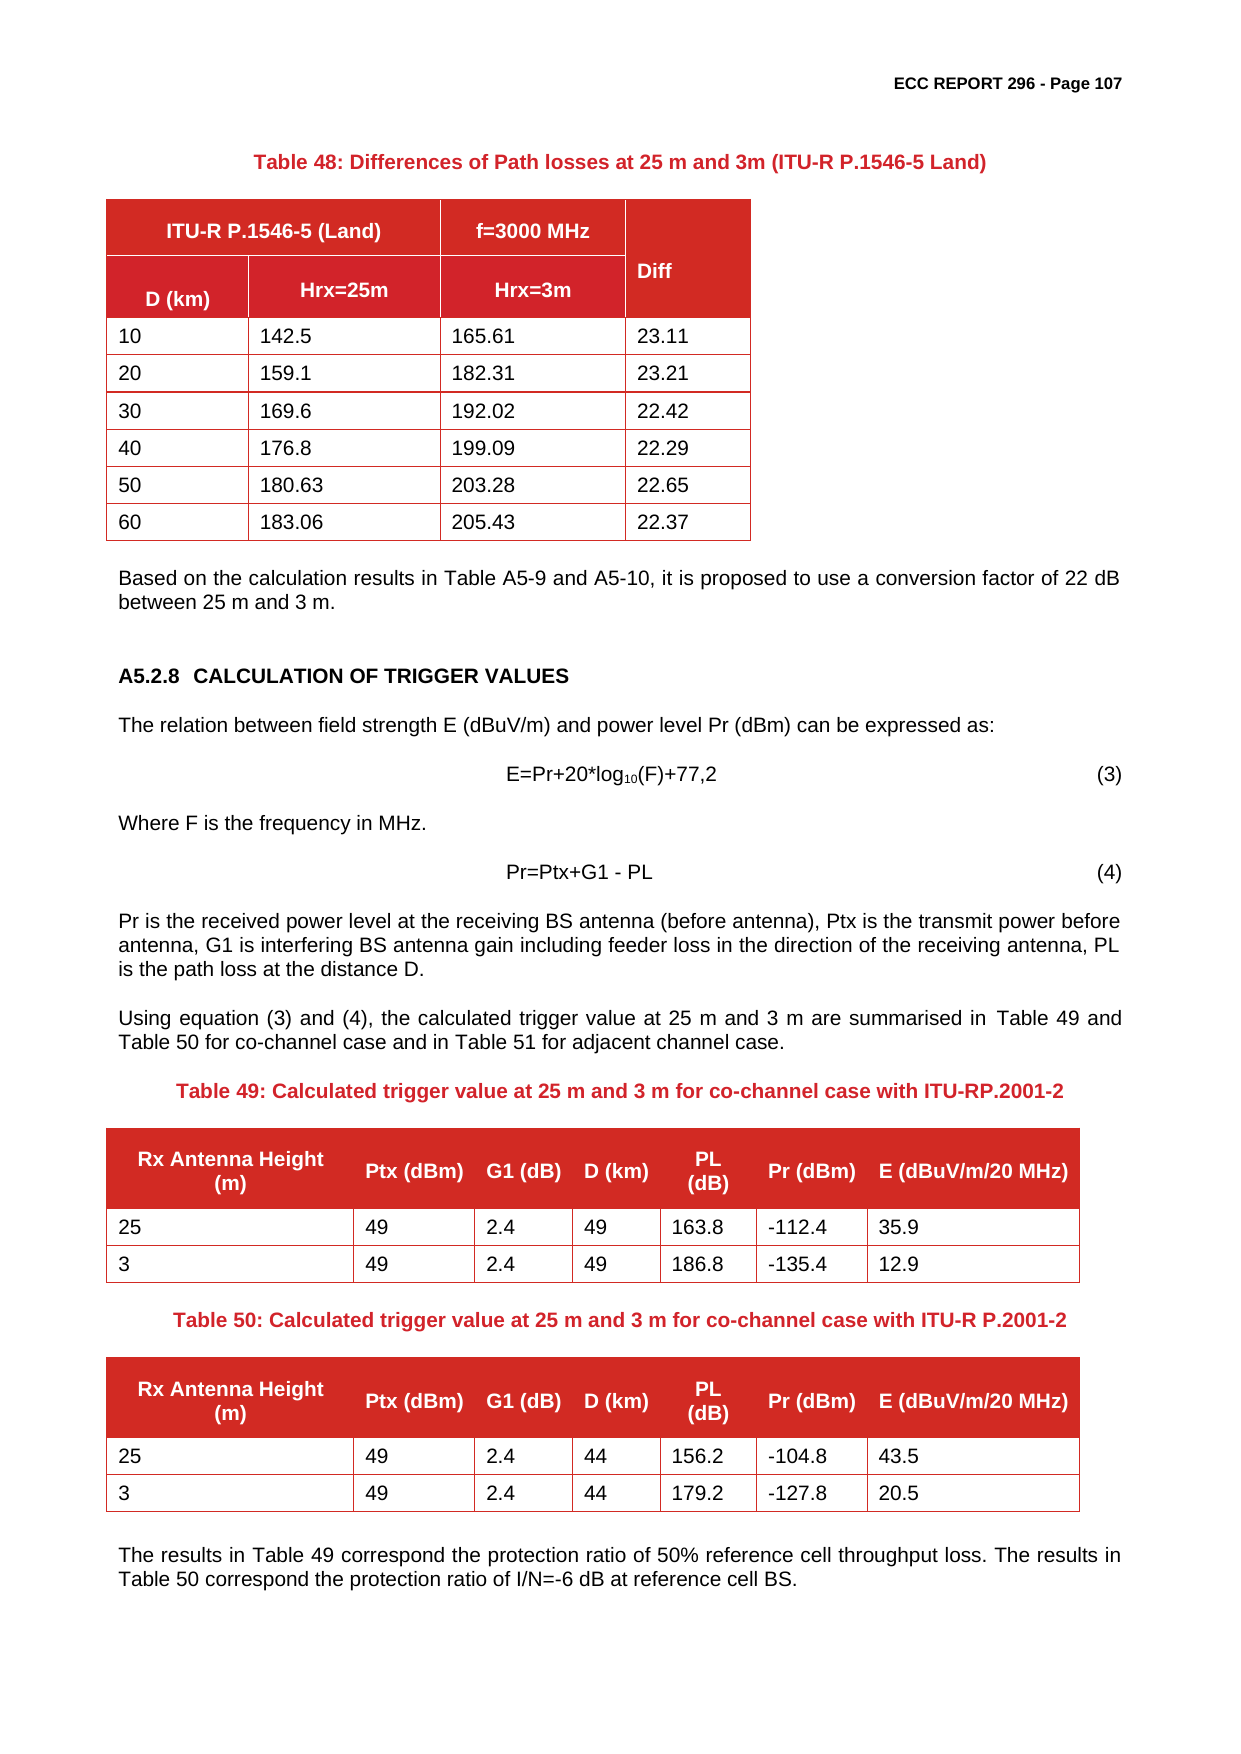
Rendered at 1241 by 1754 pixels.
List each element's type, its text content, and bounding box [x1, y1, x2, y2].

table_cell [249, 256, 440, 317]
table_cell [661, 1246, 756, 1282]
text Table 48: Differences of Path losses at 25 m and 3m (ITU-R P.1546-5 Land) [118, 150, 1122, 174]
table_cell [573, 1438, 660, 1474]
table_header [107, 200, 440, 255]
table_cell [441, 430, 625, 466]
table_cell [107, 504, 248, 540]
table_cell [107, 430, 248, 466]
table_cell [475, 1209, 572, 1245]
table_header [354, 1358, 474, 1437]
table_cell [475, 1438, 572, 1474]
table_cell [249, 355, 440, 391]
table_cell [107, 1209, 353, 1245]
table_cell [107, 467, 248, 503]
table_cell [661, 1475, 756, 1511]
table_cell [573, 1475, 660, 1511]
text Pr is the received power level at the receiving BS antenna (before antenna), Ptx is the transmit power before antenna, G1 is interfering BS antenna gain including feeder loss in the direction of the receiving antenna, PL is the path loss at the distance D. [118, 909, 1122, 981]
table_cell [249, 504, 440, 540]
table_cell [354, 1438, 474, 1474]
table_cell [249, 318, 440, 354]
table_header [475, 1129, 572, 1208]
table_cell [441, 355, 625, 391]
text Where F is the frequency in MHz. [118, 811, 1122, 835]
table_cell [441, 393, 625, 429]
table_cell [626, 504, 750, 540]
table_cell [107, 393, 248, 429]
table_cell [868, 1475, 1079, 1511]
text The relation between field strength E (dBuV/m) and power level Pr (dBm) can be expressed as: [118, 713, 1122, 737]
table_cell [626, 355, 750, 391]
text E=Pr+20*log10(F)+77,2 (3) [118, 762, 1122, 786]
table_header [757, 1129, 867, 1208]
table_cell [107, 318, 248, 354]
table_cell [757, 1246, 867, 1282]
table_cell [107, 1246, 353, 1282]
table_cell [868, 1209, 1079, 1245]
text Using equation (3) and (4), the calculated trigger value at 25 m and 3 m are summarised in Table 49 and Table 50 for co-channel case and in Table 51 for adjacent channel case. [118, 1006, 1122, 1054]
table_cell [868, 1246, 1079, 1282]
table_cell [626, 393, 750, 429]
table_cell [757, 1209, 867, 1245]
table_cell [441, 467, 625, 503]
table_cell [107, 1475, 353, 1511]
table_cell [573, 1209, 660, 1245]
text Pr=Ptx+G1 - PL (4) [118, 860, 1122, 884]
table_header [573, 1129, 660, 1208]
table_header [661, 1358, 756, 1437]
text Table 49: Calculated trigger value at 25 m and 3 m for co-channel case with ITU-RP.2001-2 [118, 1079, 1122, 1103]
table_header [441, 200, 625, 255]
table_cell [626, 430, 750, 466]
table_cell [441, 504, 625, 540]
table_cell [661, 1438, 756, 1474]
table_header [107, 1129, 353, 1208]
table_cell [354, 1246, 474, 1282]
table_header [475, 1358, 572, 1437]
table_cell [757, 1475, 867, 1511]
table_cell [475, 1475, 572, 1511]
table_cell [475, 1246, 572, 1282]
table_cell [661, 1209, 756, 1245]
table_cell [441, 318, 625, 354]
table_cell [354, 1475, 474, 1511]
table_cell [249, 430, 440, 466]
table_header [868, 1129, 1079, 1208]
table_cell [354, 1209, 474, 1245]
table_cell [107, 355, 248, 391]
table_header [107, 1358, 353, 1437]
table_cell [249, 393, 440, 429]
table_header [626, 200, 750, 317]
text Based on the calculation results in Table A5-9 and A5-10, it is proposed to use a conversion factor of 22 dB between 25 m and 3 m. [118, 566, 1122, 614]
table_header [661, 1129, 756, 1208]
text Table 50: Calculated trigger value at 25 m and 3 m for co-channel case with ITU-R P.2001-2 [118, 1308, 1122, 1332]
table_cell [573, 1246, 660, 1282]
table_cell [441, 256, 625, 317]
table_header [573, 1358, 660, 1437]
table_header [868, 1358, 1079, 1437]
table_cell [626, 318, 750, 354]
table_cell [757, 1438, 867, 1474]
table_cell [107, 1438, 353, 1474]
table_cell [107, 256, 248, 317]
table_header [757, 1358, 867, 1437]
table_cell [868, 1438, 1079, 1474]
text The results in Table 49 correspond the protection ratio of 50% reference cell throughput loss. The results in Table 50 correspond the protection ratio of I/N=-6 dB at reference cell BS. [118, 1542, 1122, 1590]
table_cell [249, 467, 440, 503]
subtitle Calculation of trigger values [118, 664, 1122, 688]
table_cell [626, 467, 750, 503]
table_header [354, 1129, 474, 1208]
